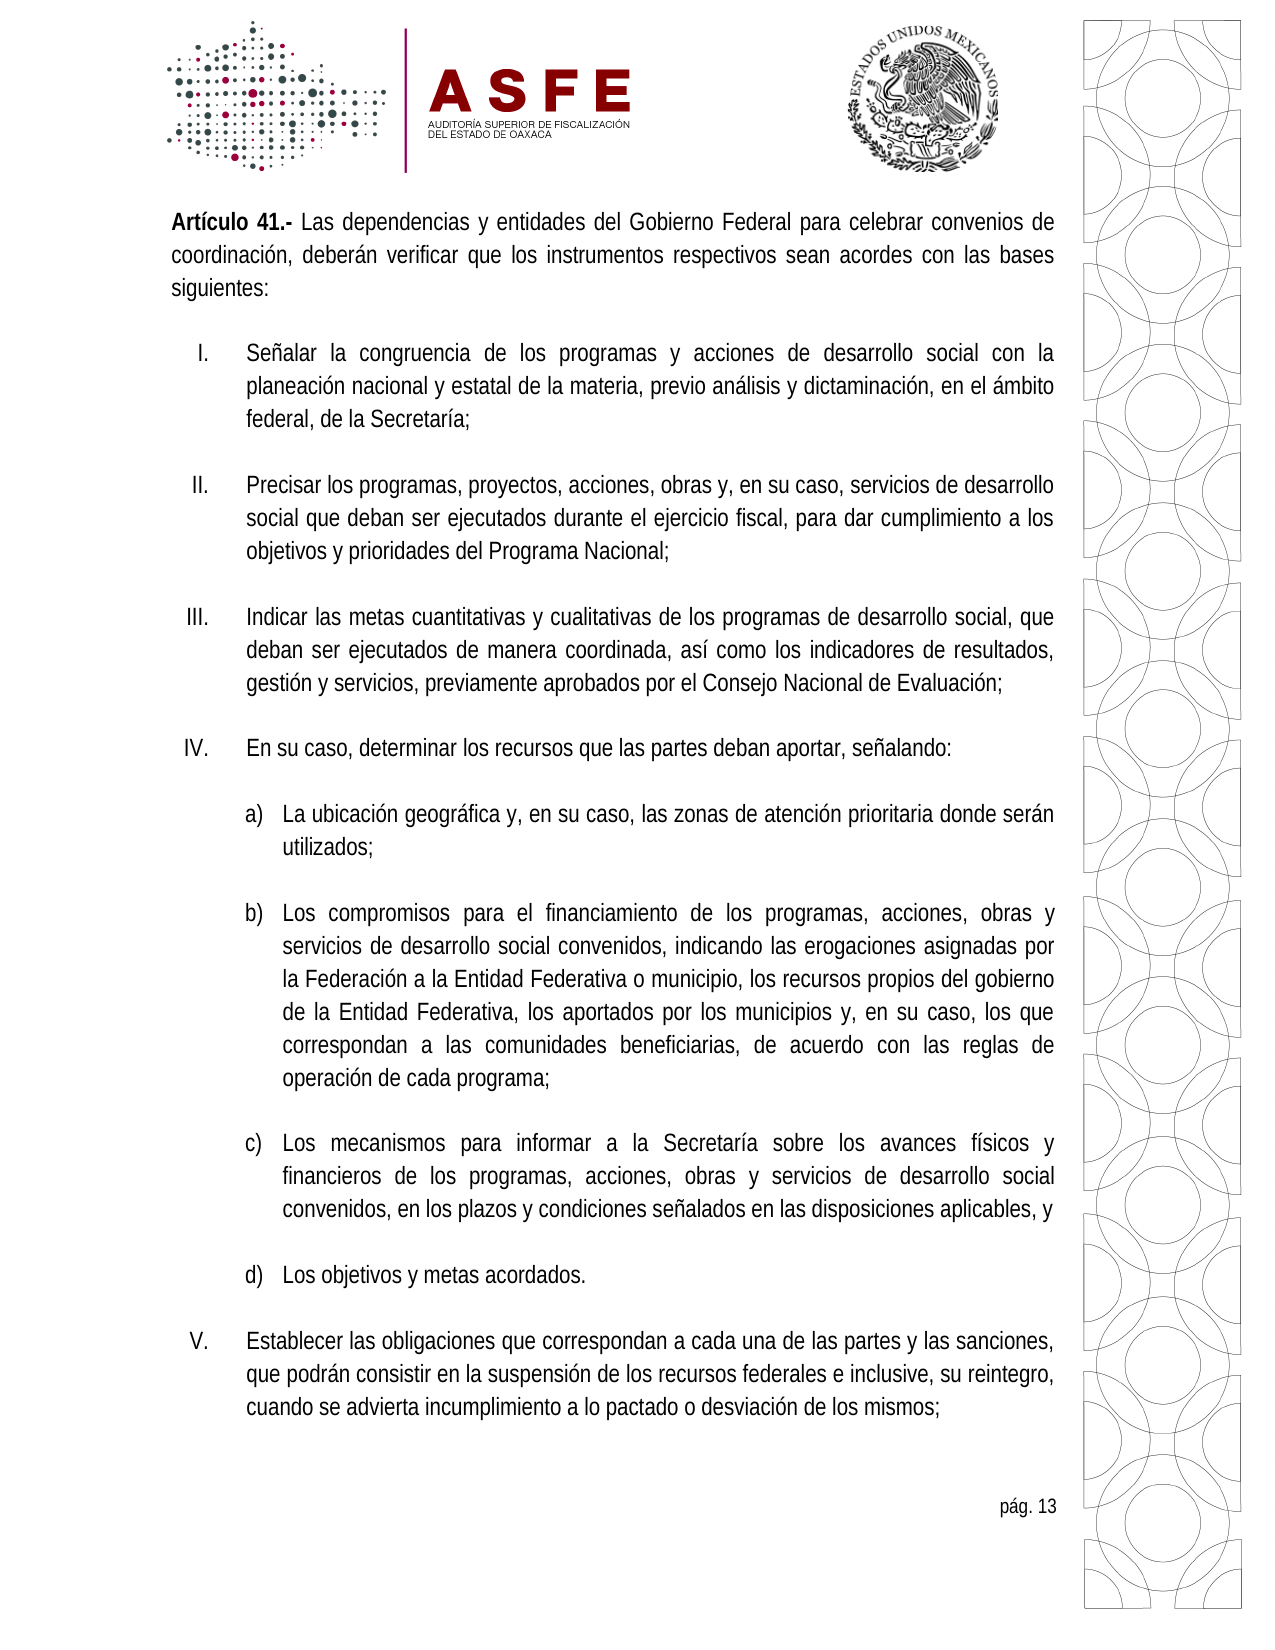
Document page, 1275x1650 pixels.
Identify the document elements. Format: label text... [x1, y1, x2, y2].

list Señalar la congruencia de los programas y acciones de desarrollo social con la planeación nacional y estatal de la materia, previo análisis y dictaminación, en el ámbito federal, de la Secretaría; [209, 338, 1056, 433]
picture [167, 20, 1275, 1650]
list Los mecanismos para informar a la Secretaría sobre los avances físicos y financieros de los programas, acciones, obras y servicios de desarrollo social convenidos, en los plazos y condiciones señalados en las disposiciones aplicables, y [245, 1128, 1056, 1223]
list Precisar los programas, proyectos, acciones, obras y, en su caso, servicios de desarrollo social que deban ser ejecutados durante el ejercicio fiscal, para dar cumplimiento a los objetivos y prioridades del Programa Nacional; [209, 470, 1056, 564]
list Los compromisos para el financiamiento de los programas, acciones, obras y servicios de desarrollo social convenidos, indicando las erogaciones asignadas por la Federación a la Entidad Federativa o municipio, los recursos propios del gobierno de la Entidad Federativa, los aportados por los municipios y, en su caso, los que correspondan a las comunidades beneficiarias, de acuerdo con las reglas de operación de cada programa; [245, 898, 1056, 1091]
list En su caso, determinar los recursos que las partes deban aportar, señalando: [209, 733, 1056, 762]
list La ubicación geográfica y, en su caso, las zonas de atención prioritaria donde serán utilizados; [245, 799, 1056, 861]
list Los objetivos y metas acordados. [245, 1260, 1056, 1289]
list Establecer las obligaciones que correspondan a cada una de las partes y las sanciones, que podrán consistir en la suspensión de los recursos federales e inclusive, su reintegro, cuando se advierta incumplimiento a lo pactado o desviación de los mismos; [209, 1326, 1056, 1420]
text Artículo 41.- Las dependencias y entidades del Gobierno Federal para celebrar convenios de coordinación, deberán verificar que los instrumentos respectivos sean acordes con las bases siguientes: [171, 207, 1056, 301]
list Indicar las metas cuantitativas y cualitativas de los programas de desarrollo social, que deban ser ejecutados de manera coordinada, así como los indicadores de resultados, gestión y servicios, previamente aprobados por el Consejo Nacional de Evaluación; [209, 602, 1056, 696]
